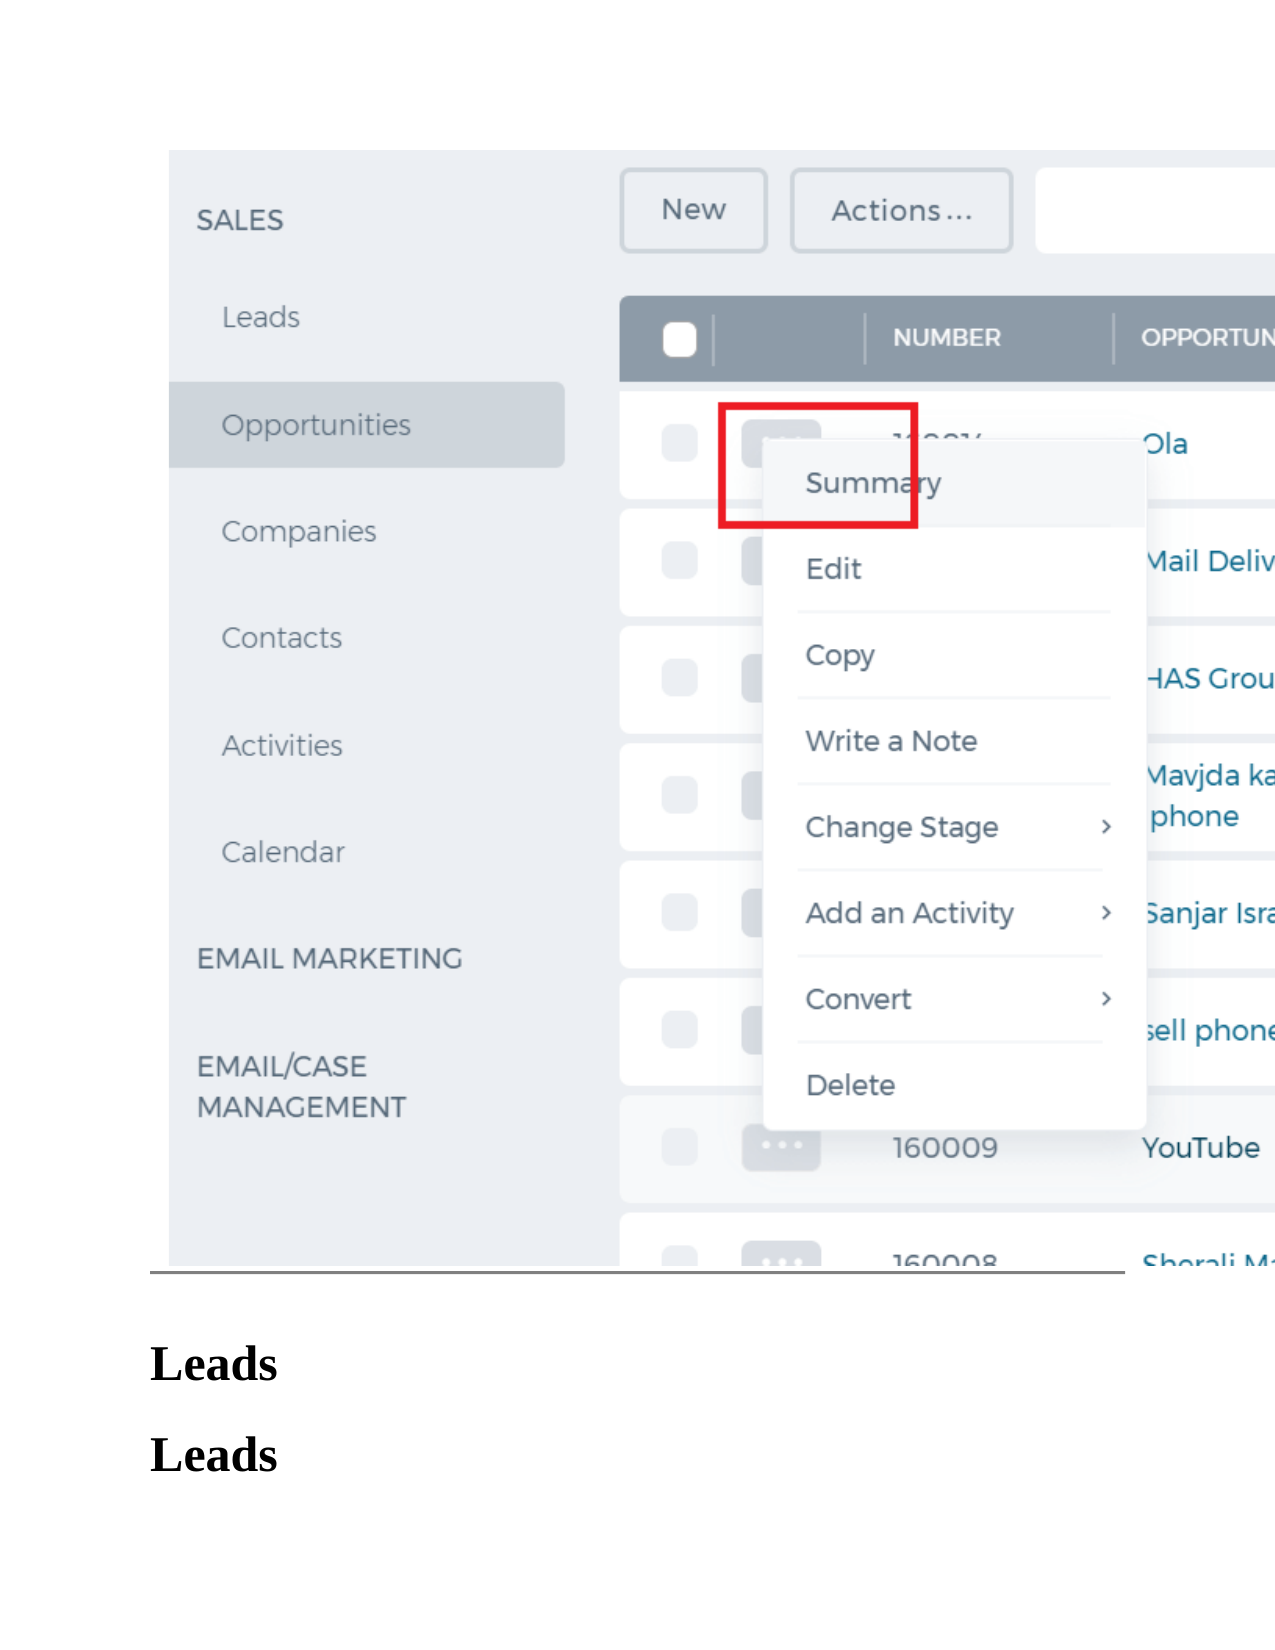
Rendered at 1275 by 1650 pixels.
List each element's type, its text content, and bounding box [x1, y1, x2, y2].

subtitle Leads [150, 1333, 1125, 1391]
subtitle Leads [150, 1424, 1125, 1482]
picture [168, 150, 1275, 1266]
